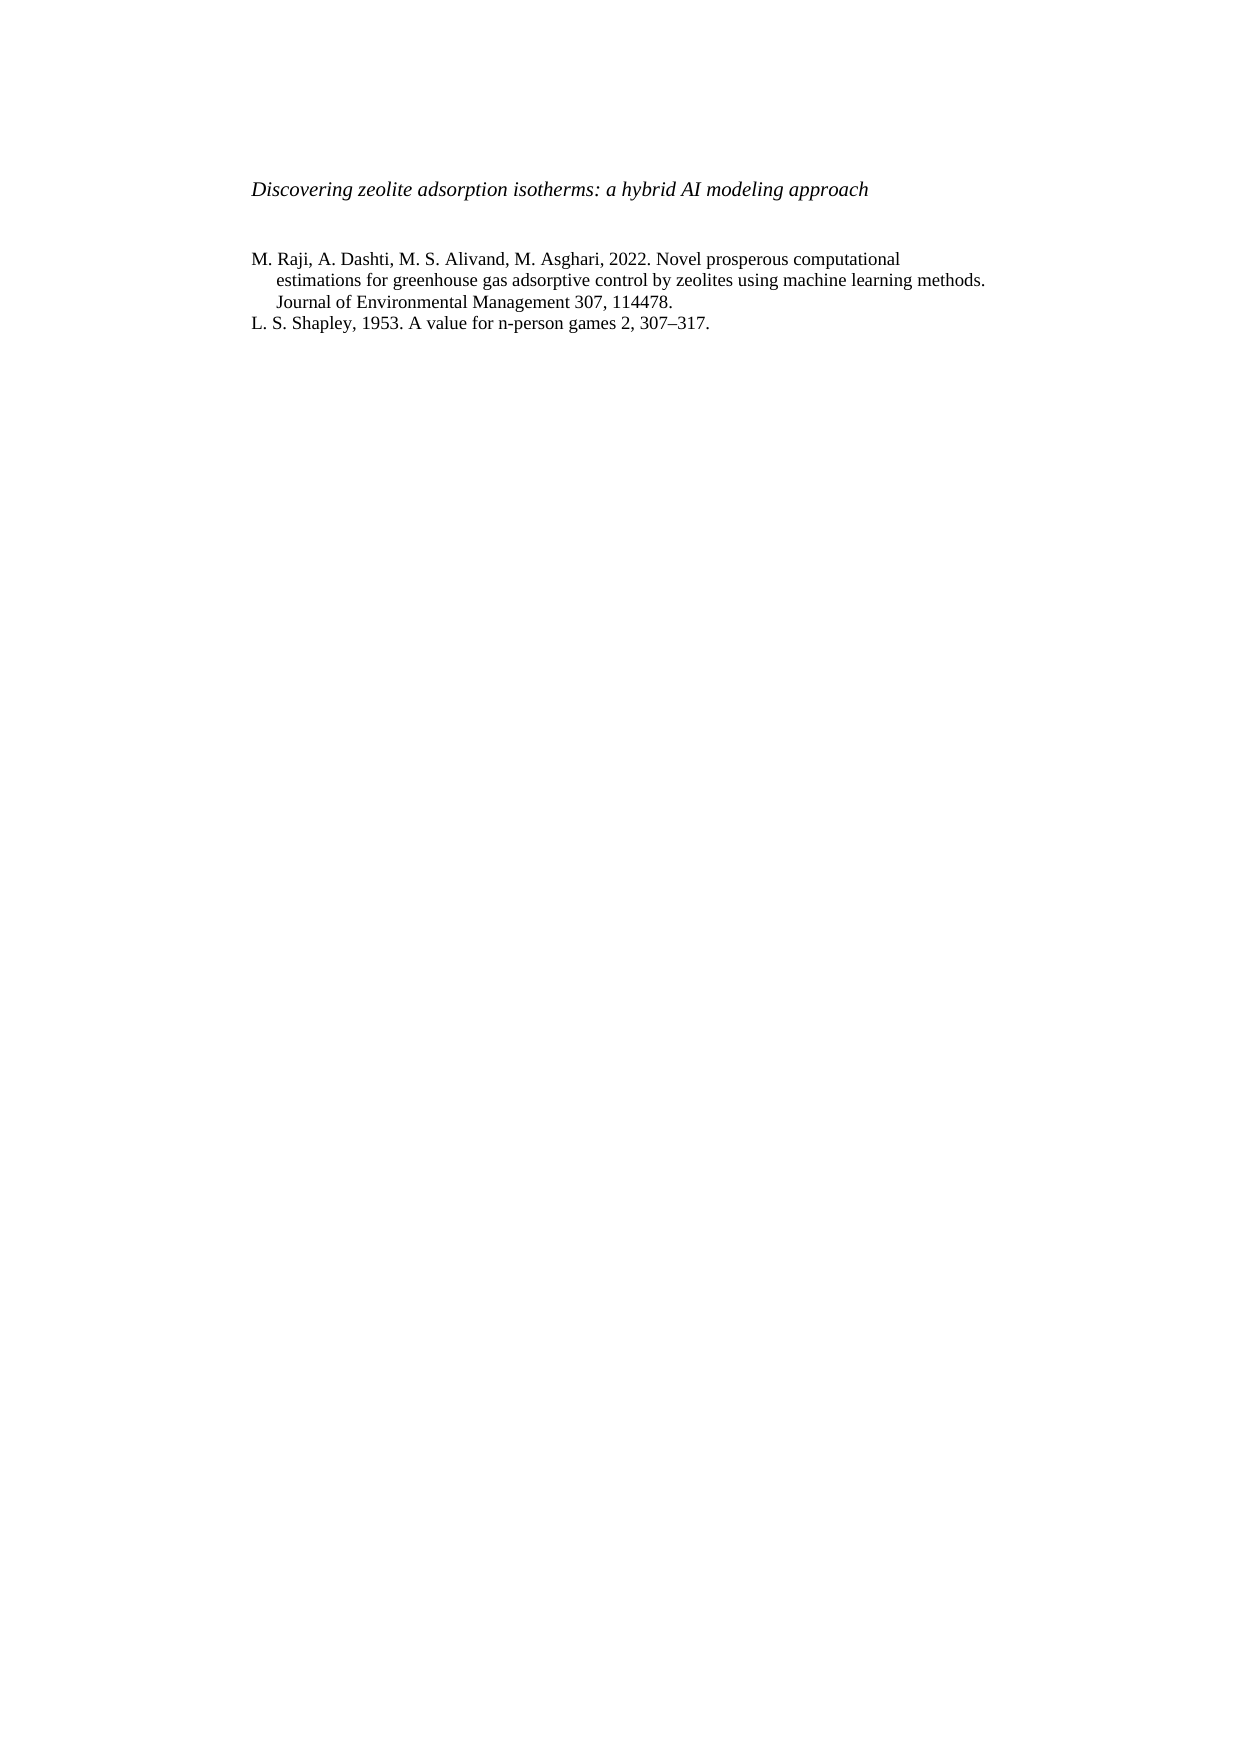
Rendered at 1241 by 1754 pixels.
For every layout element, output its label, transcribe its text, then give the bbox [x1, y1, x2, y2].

text L. S. Shapley, 1953. A value for n-person games 2, 307–317. [251, 312, 989, 334]
text M. Raji, A. Dashti, M. S. Alivand, M. Asghari, 2022. Novel prosperous computational estimations for greenhouse gas adsorptive control by zeolites using machine learning methods. Journal of Environmental Management 307, 114478. [251, 248, 989, 312]
